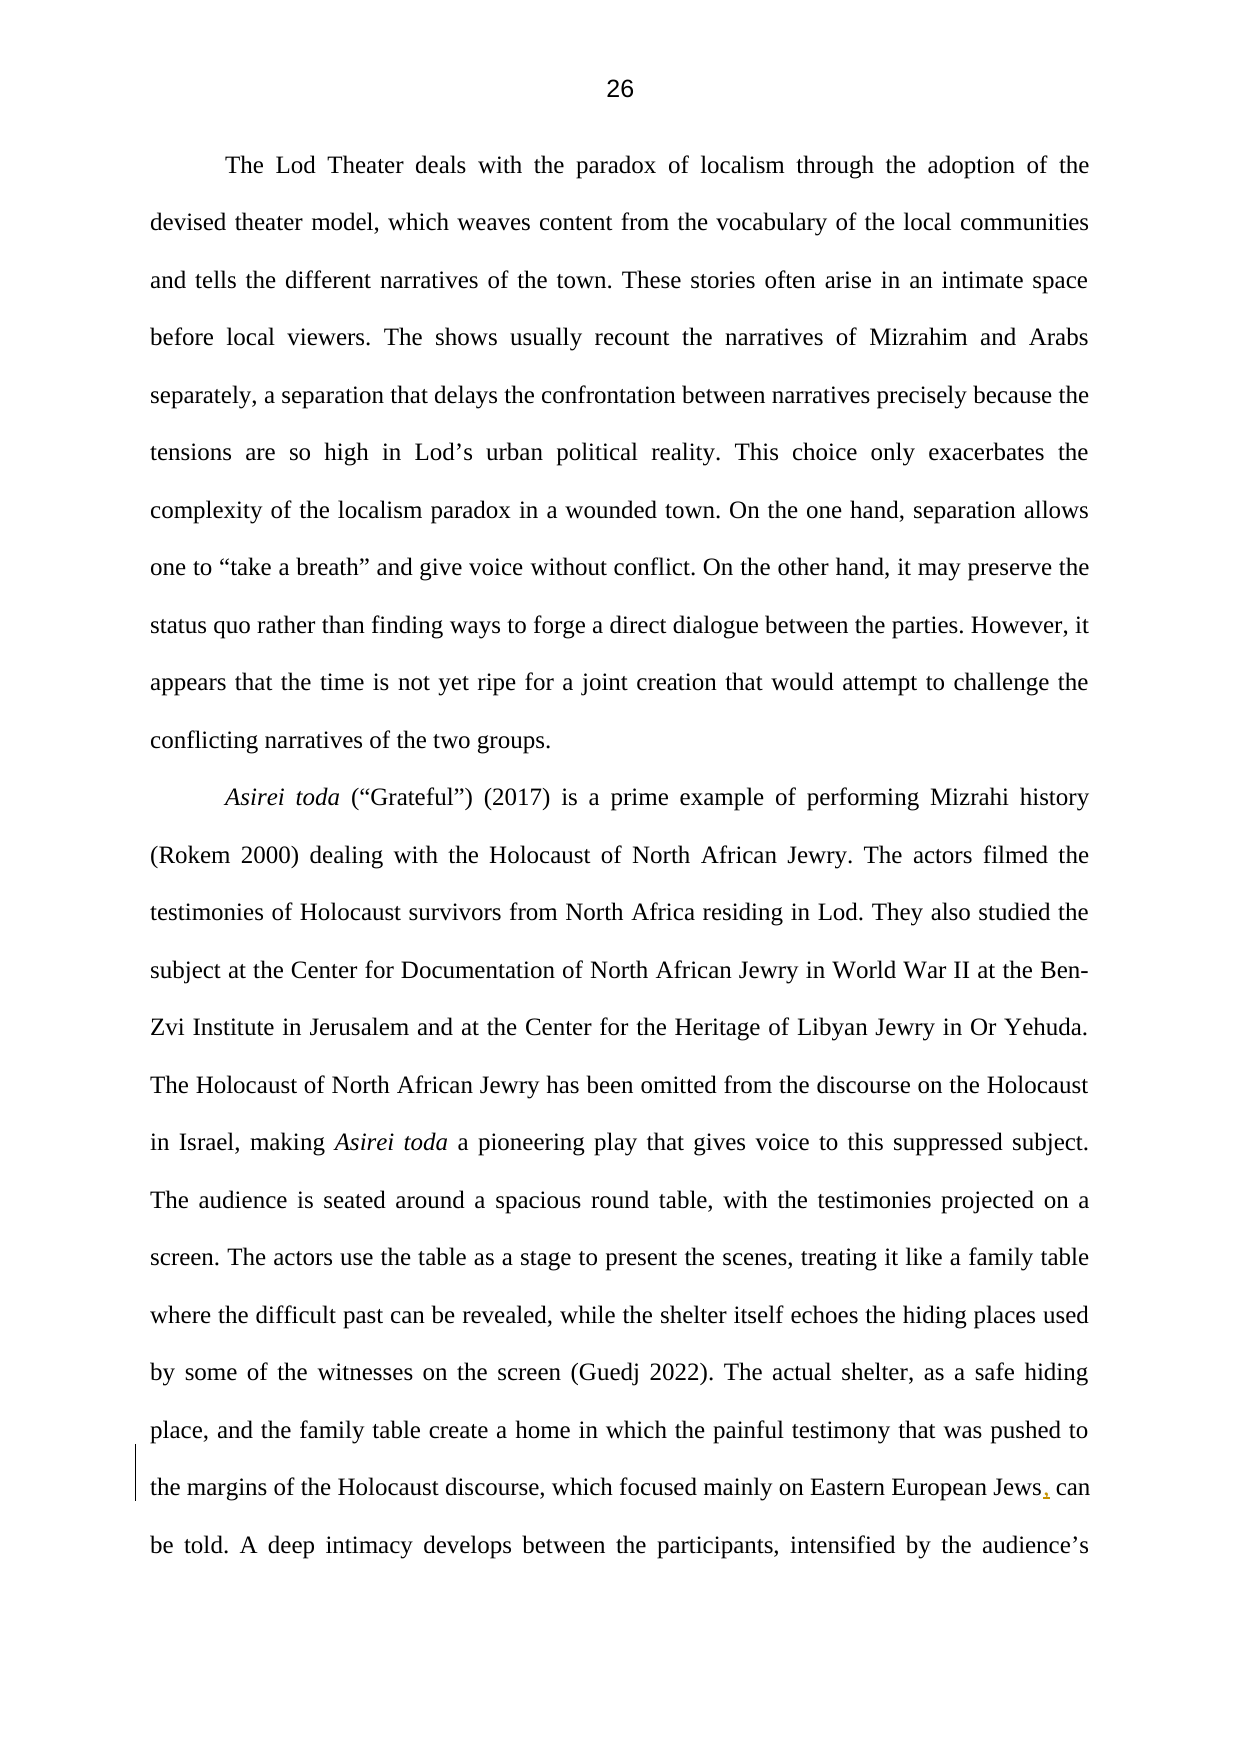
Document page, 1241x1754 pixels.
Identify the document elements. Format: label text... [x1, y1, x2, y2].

text The Lod Theater deals with the paradox of localism through the adoption of the devised theater model, which weaves content from the vocabulary of the local communities and tells the different narratives of the town. These stories often arise in an intimate space before local viewers. The shows usually recount the narratives of Mizrahim and Arabs separately, a separation that delays the confrontation between narratives precisely because the tensions are so high in Lod’s urban political reality. This choice only exacerbates the complexity of the localism paradox in a wounded town. On the one hand, separation allows one to “take a breath” and give voice without conflict. On the other hand, it may preserve the status quo rather than finding ways to forge a direct dialogue between the parties. However, it appears that the time is not yet ripe for a joint creation that would attempt to challenge the conflicting narratives of the two groups. [150, 150, 1090, 754]
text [150, 782, 1090, 1559]
